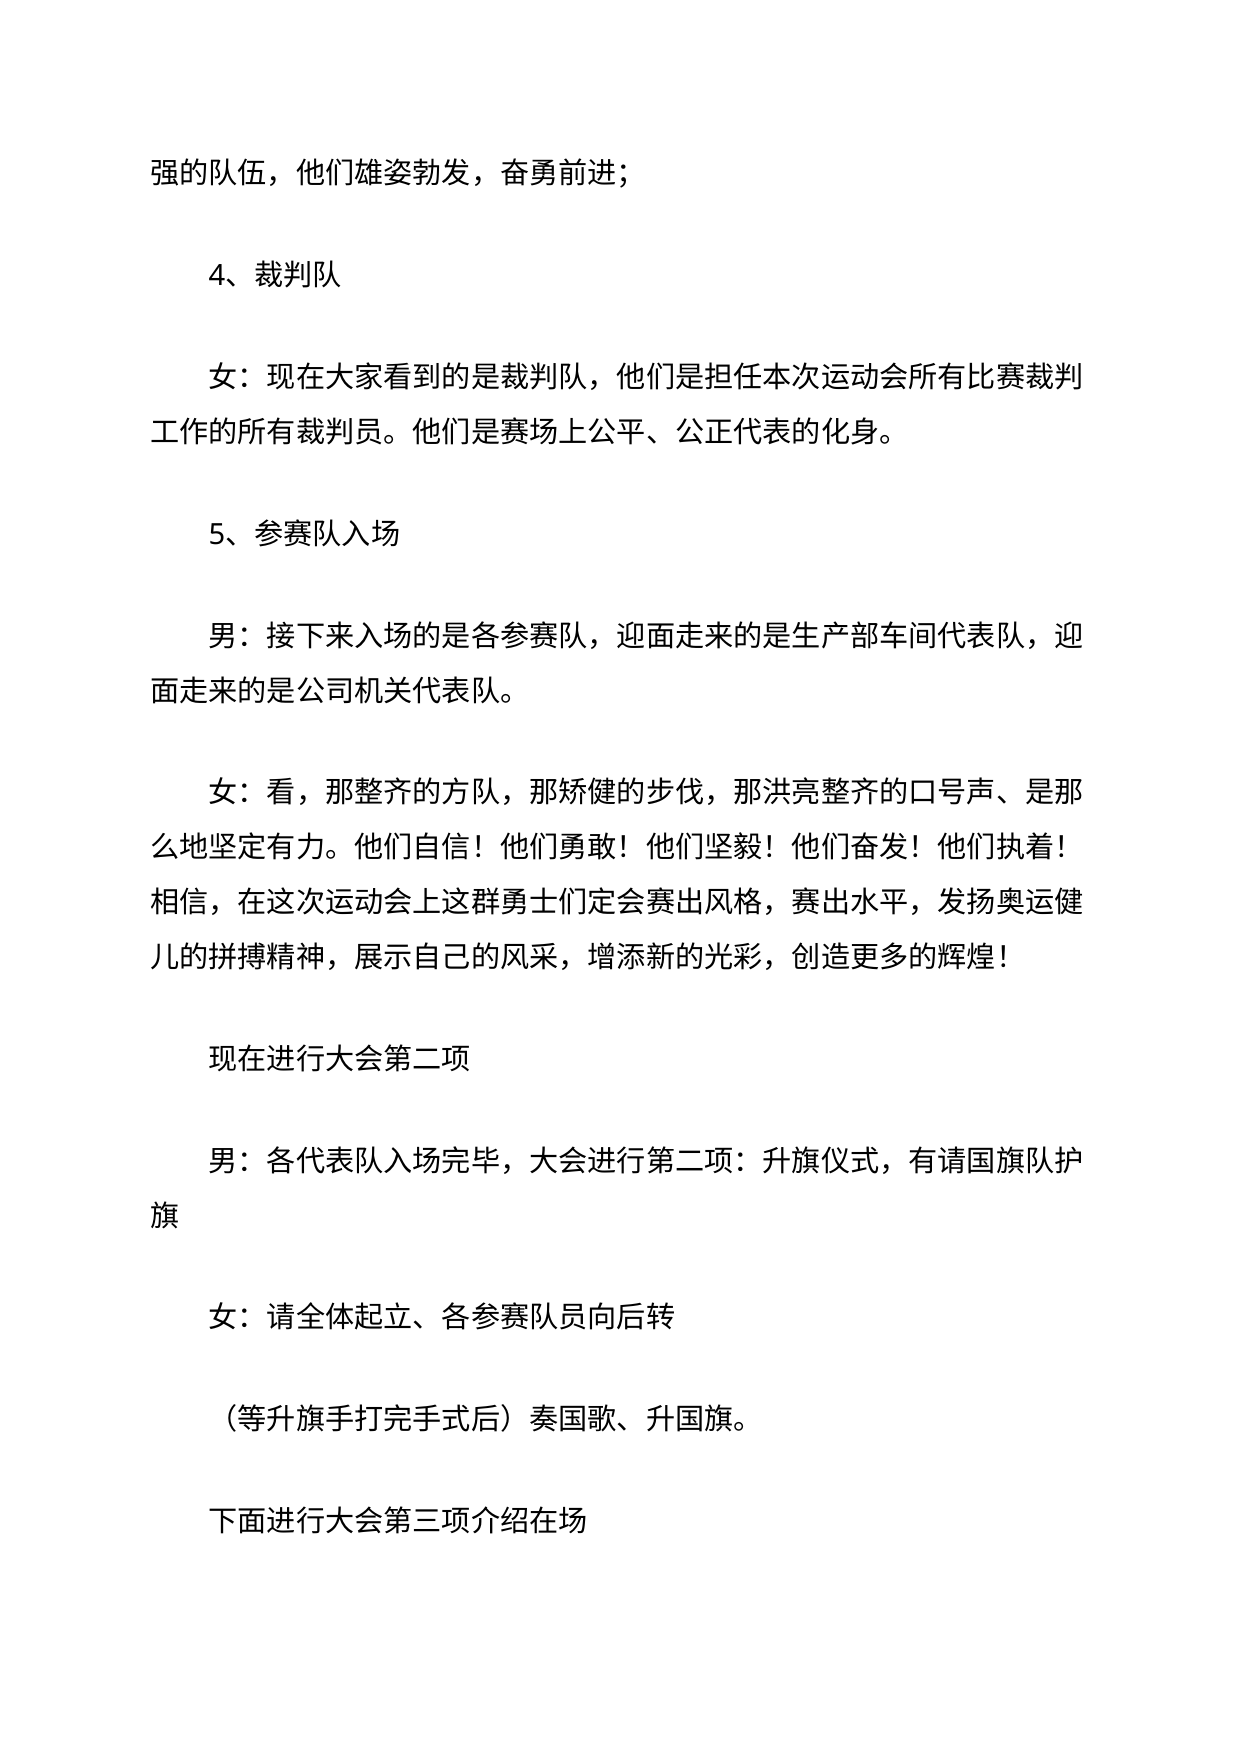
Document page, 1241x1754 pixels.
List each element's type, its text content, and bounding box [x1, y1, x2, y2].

text 女：现在大家看到的是裁判队，他们是担任本次运动会所有比赛裁判工作的所有裁判员。他们是赛场上公平、公正代表的化身。 [150, 354, 1090, 451]
text 4、裁判队 [150, 252, 1090, 294]
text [150, 150, 1090, 192]
text 女：看，那整齐的方队，那矫健的步伐，那洪亮整齐的口号声、是那么地坚定有力。他们自信！他们勇敢！他们坚毅！他们奋发！他们执着！相信，在这次运动会上这群勇士们定会赛出风格，赛出水平，发扬奥运健儿的拼搏精神，展示自己的风采，增添新的光彩，创造更多的辉煌！ [150, 769, 1090, 976]
text 女：请全体起立、各参赛队员向后转 [150, 1294, 1090, 1336]
text 男：各代表队入场完毕，大会进行第二项：升旗仪式，有请国旗队护旗 [150, 1137, 1090, 1234]
text 下面进行大会第三项介绍在场 [150, 1497, 1090, 1540]
text 现在进行大会第二项 [150, 1036, 1090, 1078]
text （等升旗手打完手式后）奏国歌、升国旗。 [150, 1396, 1090, 1438]
text 男：接下来入场的是各参赛队，迎面走来的是生产部车间代表队，迎面走来的是公司机关代表队。 [150, 612, 1090, 709]
text 5、参赛队入场 [150, 510, 1090, 553]
